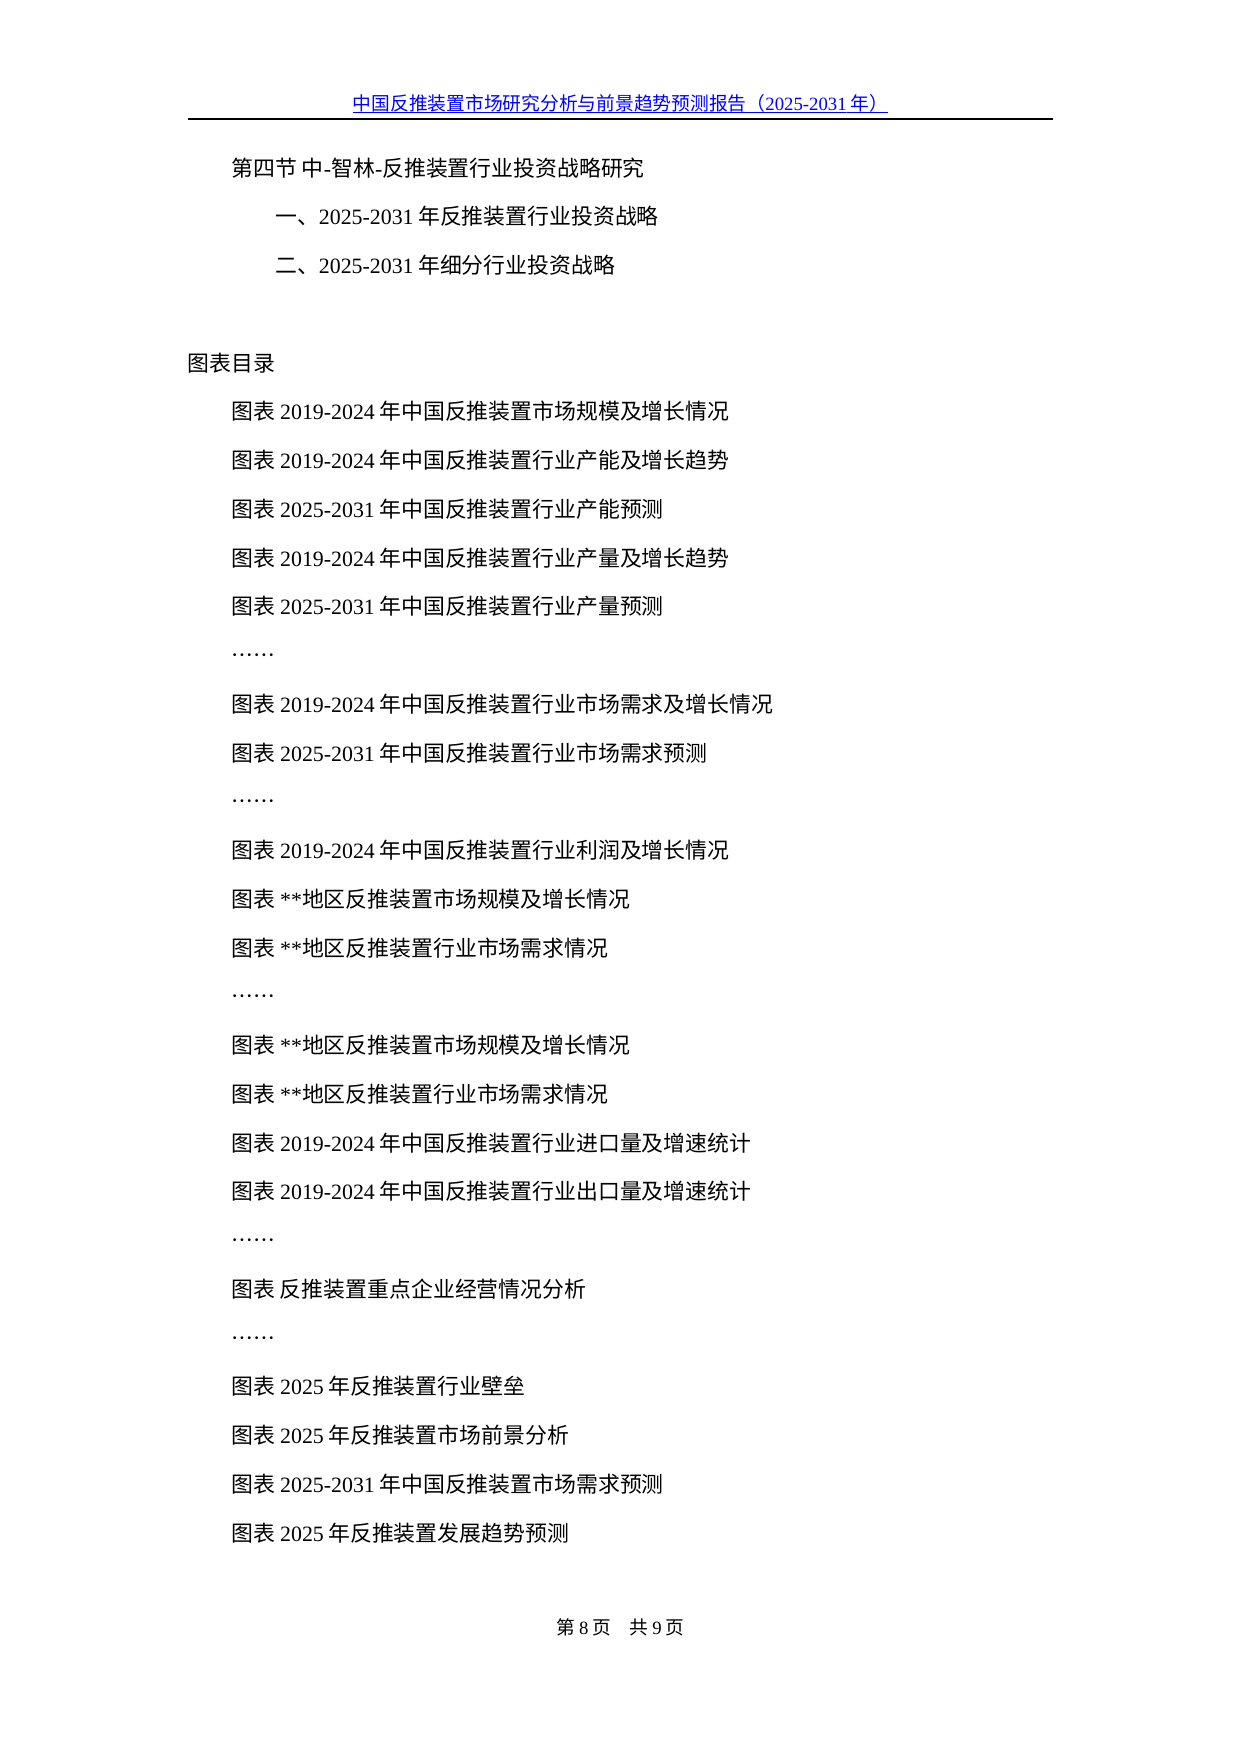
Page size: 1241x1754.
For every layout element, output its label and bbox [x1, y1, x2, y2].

text [187, 150, 1053, 1548]
